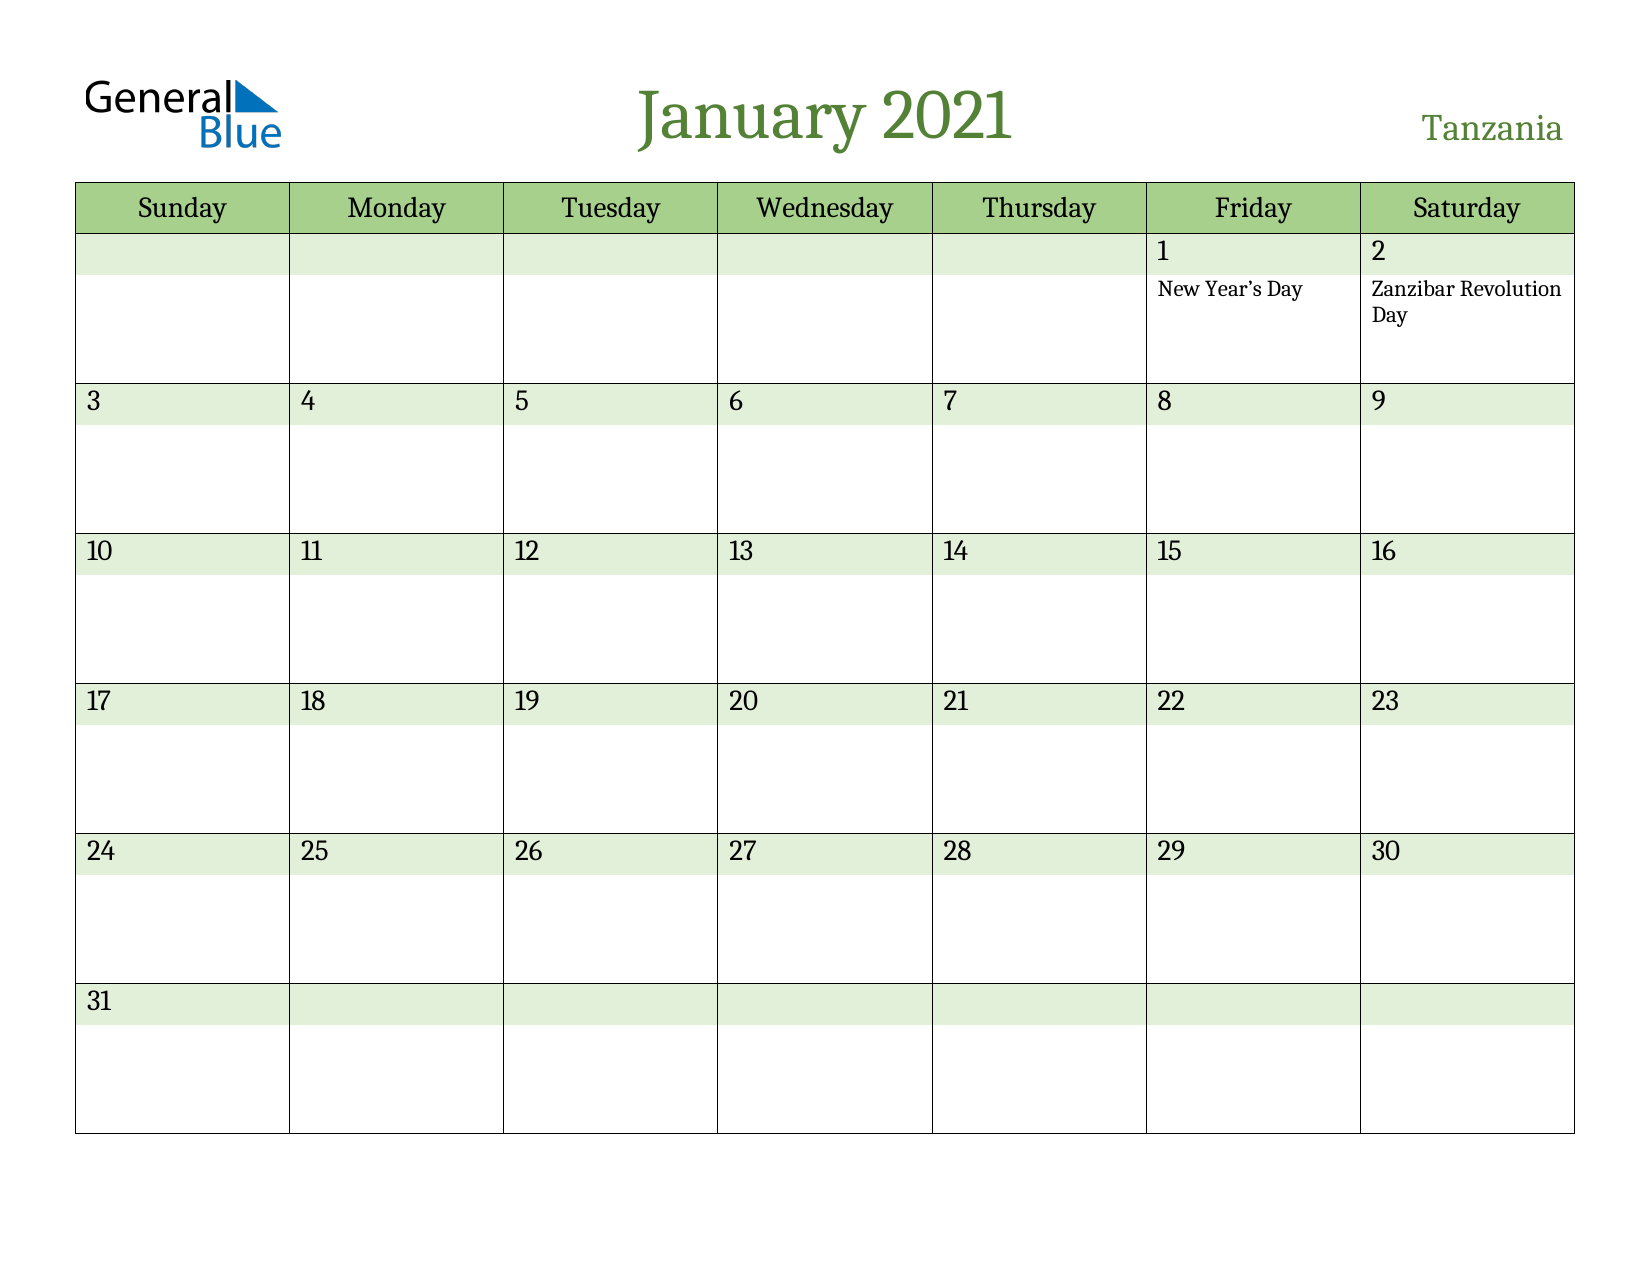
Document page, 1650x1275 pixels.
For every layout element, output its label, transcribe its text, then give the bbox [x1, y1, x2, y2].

table_cell Zanzibar Revolution Day [1361, 275, 1574, 383]
table_cell [933, 275, 1146, 383]
table_cell [1361, 725, 1574, 833]
table_cell [290, 725, 503, 833]
table_cell [76, 275, 289, 383]
table_cell 6 [718, 384, 932, 425]
table_cell Thursday [933, 183, 1146, 233]
table_cell 28 [933, 834, 1146, 875]
table_cell 7 [933, 384, 1146, 425]
table_cell 1 [1147, 234, 1360, 275]
table_cell [290, 234, 503, 275]
table_cell [718, 984, 932, 1025]
table_cell [76, 1025, 289, 1133]
table_cell [1361, 575, 1574, 683]
table_cell 5 [504, 384, 717, 425]
table_cell [76, 725, 289, 833]
table_cell 23 [1361, 684, 1574, 725]
table_cell [290, 575, 503, 683]
table_cell [933, 234, 1146, 275]
table_cell [290, 1025, 503, 1133]
picture [86, 80, 281, 148]
table_cell 14 [933, 534, 1146, 575]
table_cell Sunday [76, 183, 289, 233]
table_cell [76, 425, 289, 533]
table_cell [1361, 425, 1574, 533]
table_cell 12 [504, 534, 717, 575]
table_cell 15 [1147, 534, 1360, 575]
table_cell 29 [1147, 834, 1360, 875]
table_cell 25 [290, 834, 503, 875]
table_cell Tuesday [504, 183, 717, 233]
table_header [76, 75, 503, 182]
table_cell 20 [718, 684, 932, 725]
table_cell [504, 984, 717, 1025]
table_cell [933, 984, 1146, 1025]
table_cell 27 [718, 834, 932, 875]
table_cell [1361, 984, 1574, 1025]
table_cell [76, 875, 289, 983]
table_cell 26 [504, 834, 717, 875]
table_cell 8 [1147, 384, 1360, 425]
table_cell 16 [1361, 534, 1574, 575]
table_cell [718, 275, 932, 383]
table_cell [933, 725, 1146, 833]
table_cell 11 [290, 534, 503, 575]
table_cell [76, 575, 289, 683]
table_cell [718, 234, 932, 275]
table_cell 4 [290, 384, 503, 425]
table_cell 30 [1361, 834, 1574, 875]
table_cell [504, 275, 717, 383]
table_cell [718, 875, 932, 983]
table_cell 24 [76, 834, 289, 875]
table_cell [290, 984, 503, 1025]
table_cell [933, 425, 1146, 533]
table_cell [1361, 1025, 1574, 1133]
table_cell Saturday [1361, 183, 1574, 233]
table_cell Monday [290, 183, 503, 233]
table_cell [76, 234, 289, 275]
table_header Tanzania [1146, 75, 1574, 182]
table_cell 3 [76, 384, 289, 425]
table_cell [718, 725, 932, 833]
table_cell New Year’s Day [1147, 275, 1360, 383]
table_cell [290, 275, 503, 383]
table_cell [504, 1025, 717, 1133]
table_cell 17 [76, 684, 289, 725]
table_cell 19 [504, 684, 717, 725]
table_cell [504, 875, 717, 983]
table_cell 18 [290, 684, 503, 725]
table_cell 2 [1361, 234, 1574, 275]
table_cell [1361, 875, 1574, 983]
table_cell [1147, 875, 1360, 983]
table_header January 2021 [504, 75, 1146, 182]
table_cell [718, 425, 932, 533]
table_cell 9 [1361, 384, 1574, 425]
table_cell [504, 575, 717, 683]
table_cell [933, 575, 1146, 683]
table_cell [290, 425, 503, 533]
table_cell Wednesday [718, 183, 932, 233]
table_cell 13 [718, 534, 932, 575]
table_cell [504, 425, 717, 533]
table_cell 10 [76, 534, 289, 575]
table_cell [1147, 425, 1360, 533]
table_cell [290, 875, 503, 983]
table_cell Friday [1147, 183, 1360, 233]
table_cell 31 [76, 984, 289, 1025]
table_cell 21 [933, 684, 1146, 725]
table_cell [1147, 575, 1360, 683]
table_cell [504, 234, 717, 275]
table_cell [1147, 725, 1360, 833]
table_cell [933, 875, 1146, 983]
table_cell [718, 1025, 932, 1133]
table_cell [1147, 984, 1360, 1025]
table_cell [933, 1025, 1146, 1133]
table_cell [1147, 1025, 1360, 1133]
table_cell [504, 725, 717, 833]
table_cell 22 [1147, 684, 1360, 725]
table_cell [718, 575, 932, 683]
